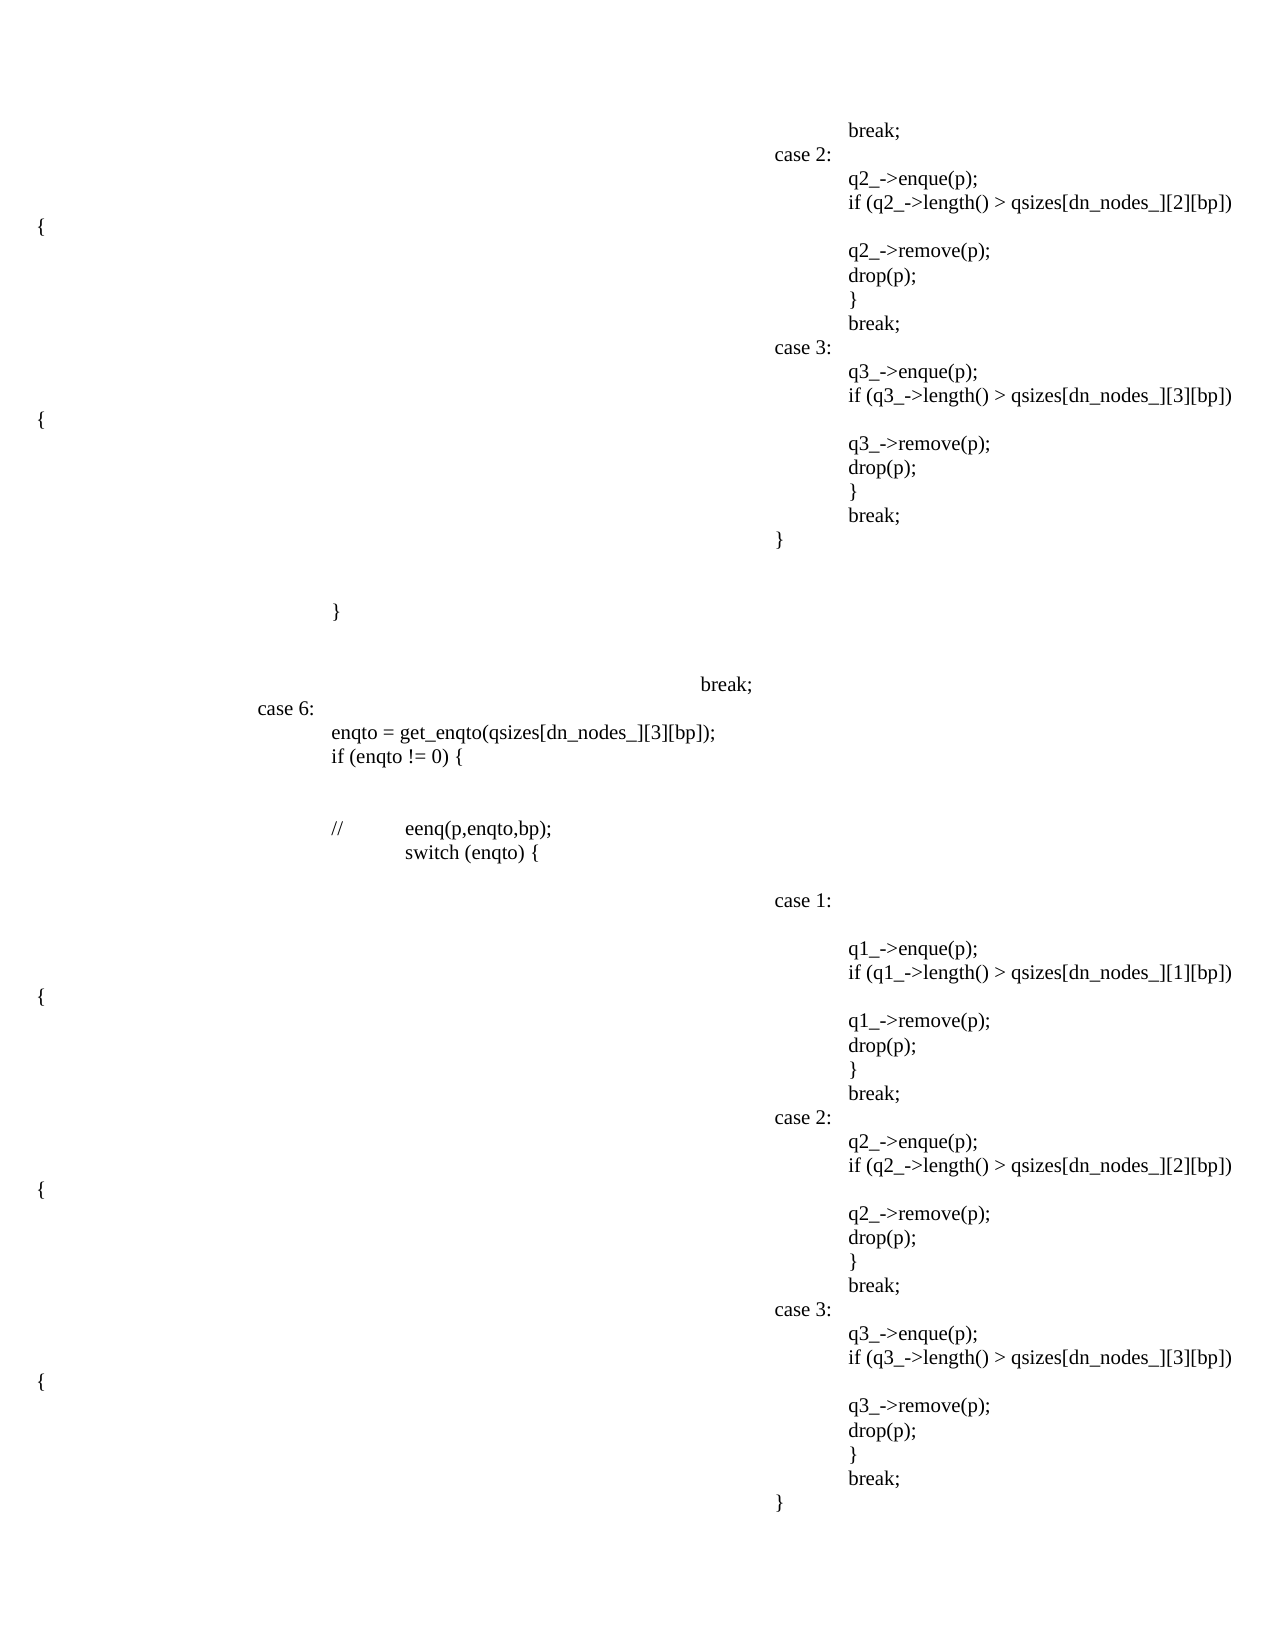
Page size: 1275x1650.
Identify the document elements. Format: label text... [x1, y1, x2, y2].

text break; [36, 672, 1246, 696]
text if (enqto != 0) { [36, 744, 1246, 768]
text case 6: [36, 696, 1246, 720]
text if (q3_->length() > qsizes[dn_nodes_][3][bp]) { [36, 383, 1246, 431]
text } [36, 527, 1246, 551]
text if (q2_->length() > qsizes[dn_nodes_][2][bp]) { [36, 190, 1246, 238]
text case 1: [36, 888, 1246, 912]
text } [36, 479, 1246, 503]
text case 2: [36, 1105, 1246, 1129]
text } [36, 1249, 1246, 1273]
text break; [36, 1273, 1246, 1297]
text q1_->remove(p); [36, 1008, 1246, 1032]
text // eenq(p,enqto,bp); [36, 816, 1246, 840]
text drop(p); [36, 1032, 1246, 1057]
text q3_->remove(p); [36, 1393, 1246, 1417]
text if (q2_->length() > qsizes[dn_nodes_][2][bp]) { [36, 1153, 1246, 1201]
text enqto = get_enqto(qsizes[dn_nodes_][3][bp]); [36, 720, 1246, 744]
text drop(p); [36, 1417, 1246, 1442]
text break; [36, 1081, 1246, 1105]
text q3_->remove(p); [36, 431, 1246, 455]
text q2_->enque(p); [36, 166, 1246, 190]
text case 3: [36, 335, 1246, 359]
text q2_->enque(p); [36, 1129, 1246, 1153]
text break; [36, 503, 1246, 527]
text } [36, 1442, 1246, 1466]
text q1_->enque(p); [36, 936, 1246, 960]
text q2_->remove(p); [36, 1201, 1246, 1225]
text break; [36, 1466, 1246, 1490]
text q3_->enque(p); [36, 359, 1246, 383]
text } [36, 287, 1246, 311]
text case 3: [36, 1297, 1246, 1321]
text if (q1_->length() > qsizes[dn_nodes_][1][bp]) { [36, 960, 1246, 1008]
text } [36, 1490, 1246, 1514]
text switch (enqto) { [36, 840, 1246, 864]
text q2_->remove(p); [36, 238, 1246, 262]
text drop(p); [36, 262, 1246, 287]
text drop(p); [36, 1225, 1246, 1249]
text if (q3_->length() > qsizes[dn_nodes_][3][bp]) { [36, 1345, 1246, 1393]
text break; [36, 311, 1246, 335]
text drop(p); [36, 455, 1246, 479]
text case 2: [36, 142, 1246, 166]
text } [36, 599, 1246, 623]
text q3_->enque(p); [36, 1321, 1246, 1345]
text } [36, 1057, 1246, 1081]
text break; [36, 118, 1246, 142]
